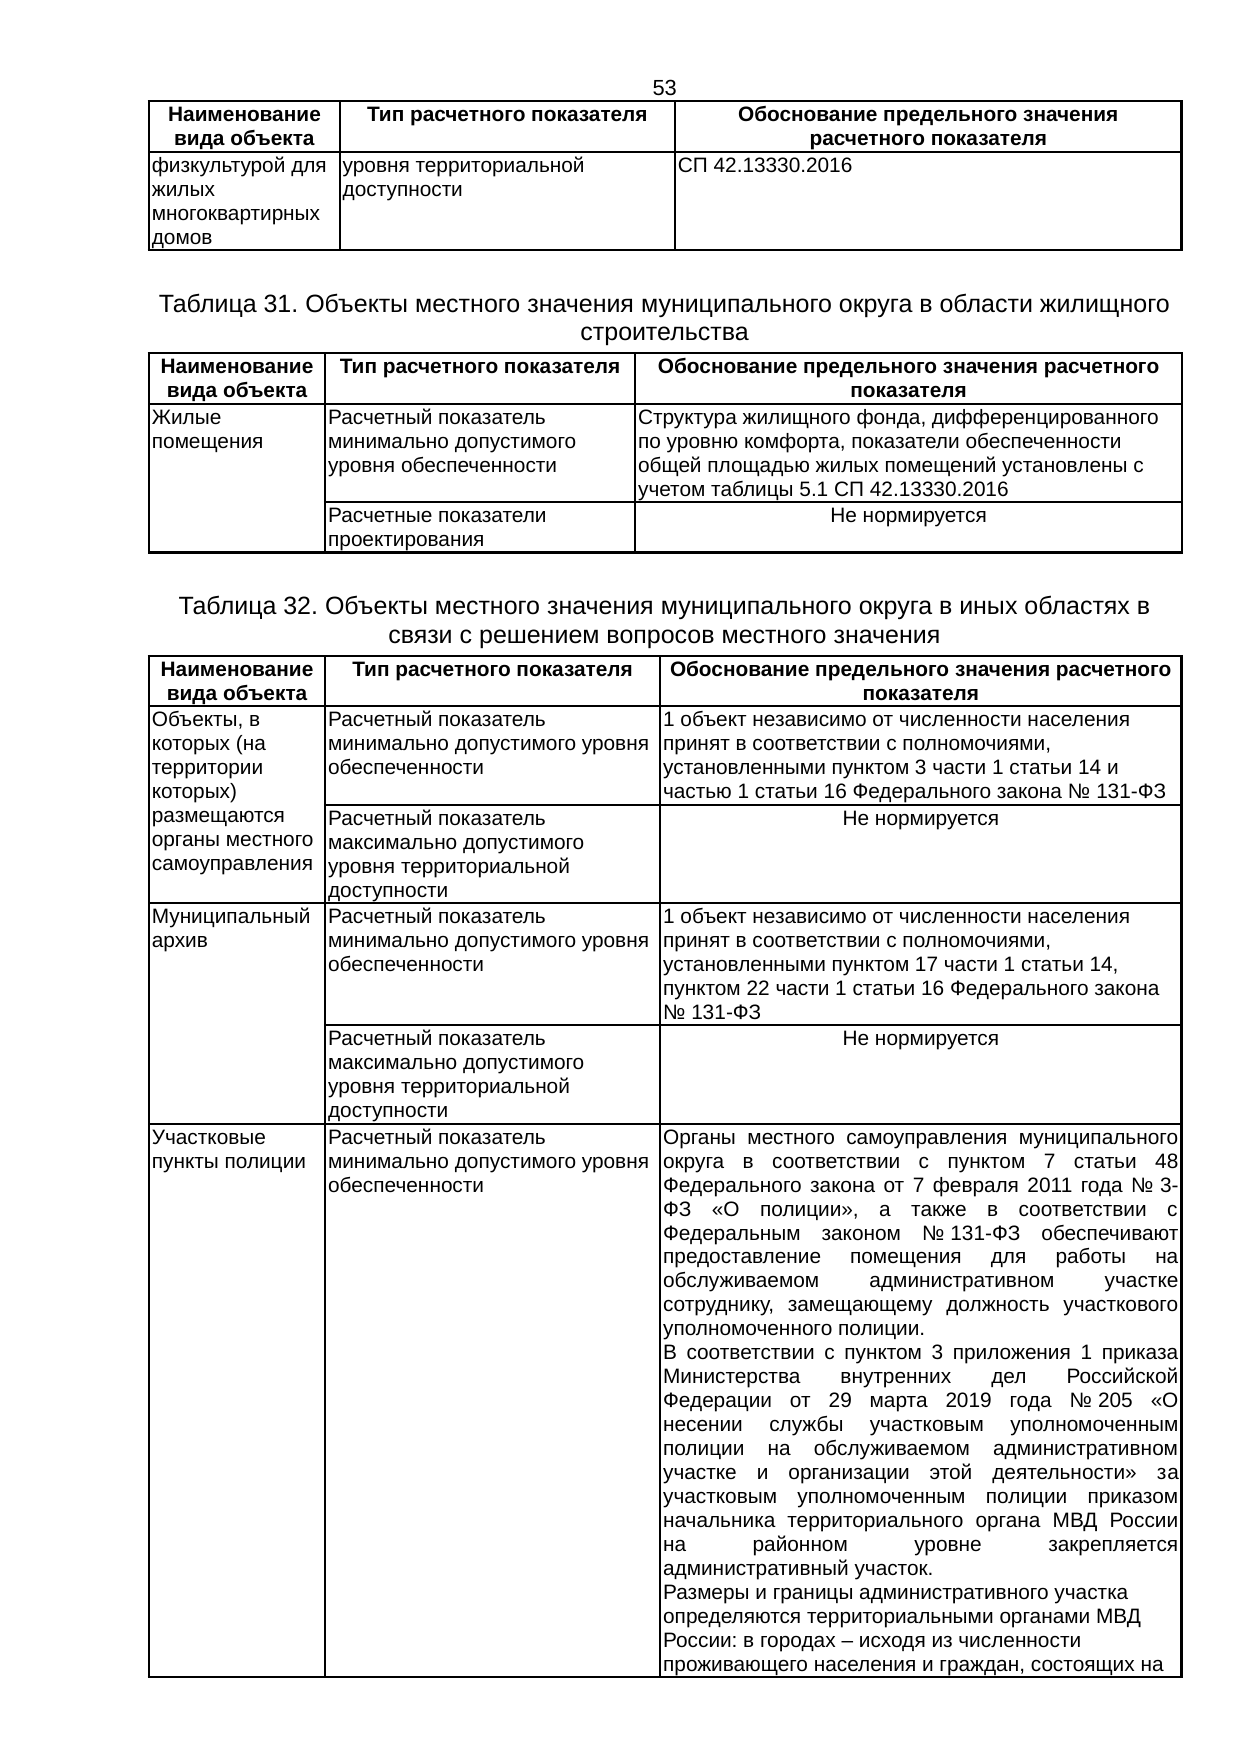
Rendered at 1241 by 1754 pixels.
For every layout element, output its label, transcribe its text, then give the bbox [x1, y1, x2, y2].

table_cell Не нормируется [636, 503, 1181, 551]
table_cell Не нормируется [661, 806, 1180, 902]
table_header Наименование вида объекта [150, 102, 339, 151]
table_header Обоснование предельного значения расчетного показателя [661, 657, 1180, 705]
table_header Наименование вида объекта [150, 354, 324, 403]
table_header Тип расчетного показателя [326, 354, 634, 403]
table_cell 1 объект независимо от численности населения принят в соответствии с полномочиями, установленными пунктом 17 части 1 статьи 14, пунктом 22 части 1 статьи 16 Федерального закона № 131-ФЗ [661, 904, 1180, 1024]
table_cell Расчетный показатель максимально допустимого уровня территориальной доступности [326, 1026, 659, 1122]
table_header Тип расчетного показателя [341, 102, 674, 151]
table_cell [676, 153, 1180, 249]
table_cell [326, 1125, 659, 1676]
table_cell Расчетный показатель минимально допустимого уровня обеспеченности [326, 707, 659, 803]
table_cell Муниципальный архив [150, 904, 324, 1122]
subtitle Таблица 32. Объекты местного значения муниципального округа в иных областях в связи с решением вопросов местного значения [148, 591, 1181, 648]
table_cell Расчетный показатель максимально допустимого уровня территориальной доступности [326, 806, 659, 902]
table_cell Структура жилищного фонда, дифференцированного по уровню комфорта, показатели обеспеченности общей площадью жилых помещений установлены с учетом таблицы 5.1 СП 42.13330.2016 [636, 405, 1181, 501]
table_cell Расчетный показатель минимально допустимого уровня обеспеченности [326, 904, 659, 1024]
table_header Обоснование предельного значения расчетного показателя [636, 354, 1181, 403]
subtitle Таблица 31. Объекты местного значения муниципального округа в области жилищного строительства [148, 288, 1181, 346]
table_cell 1 объект независимо от численности населения принят в соответствии с полномочиями, установленными пунктом 3 части 1 статьи 14 и частью 1 статьи 16 Федерального закона № 131-ФЗ [661, 707, 1180, 803]
table_header Обоснование предельного значения расчетного показателя [676, 102, 1180, 151]
table_cell Объекты, в которых (на территории которых) размещаются органы местного самоуправления [150, 707, 324, 902]
table_cell Не нормируется [661, 1026, 1180, 1122]
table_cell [341, 153, 674, 249]
table_header Тип расчетного показателя [326, 657, 659, 705]
table_cell Расчетный показатель минимально допустимого уровня обеспеченности [326, 405, 634, 501]
table_cell Участковые пункты полиции [150, 1125, 324, 1676]
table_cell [661, 1125, 1180, 1676]
table_cell Жилые помещения [150, 405, 324, 551]
table_cell Расчетные показатели проектирования [326, 503, 634, 551]
table_header Наименование вида объекта [150, 657, 324, 705]
